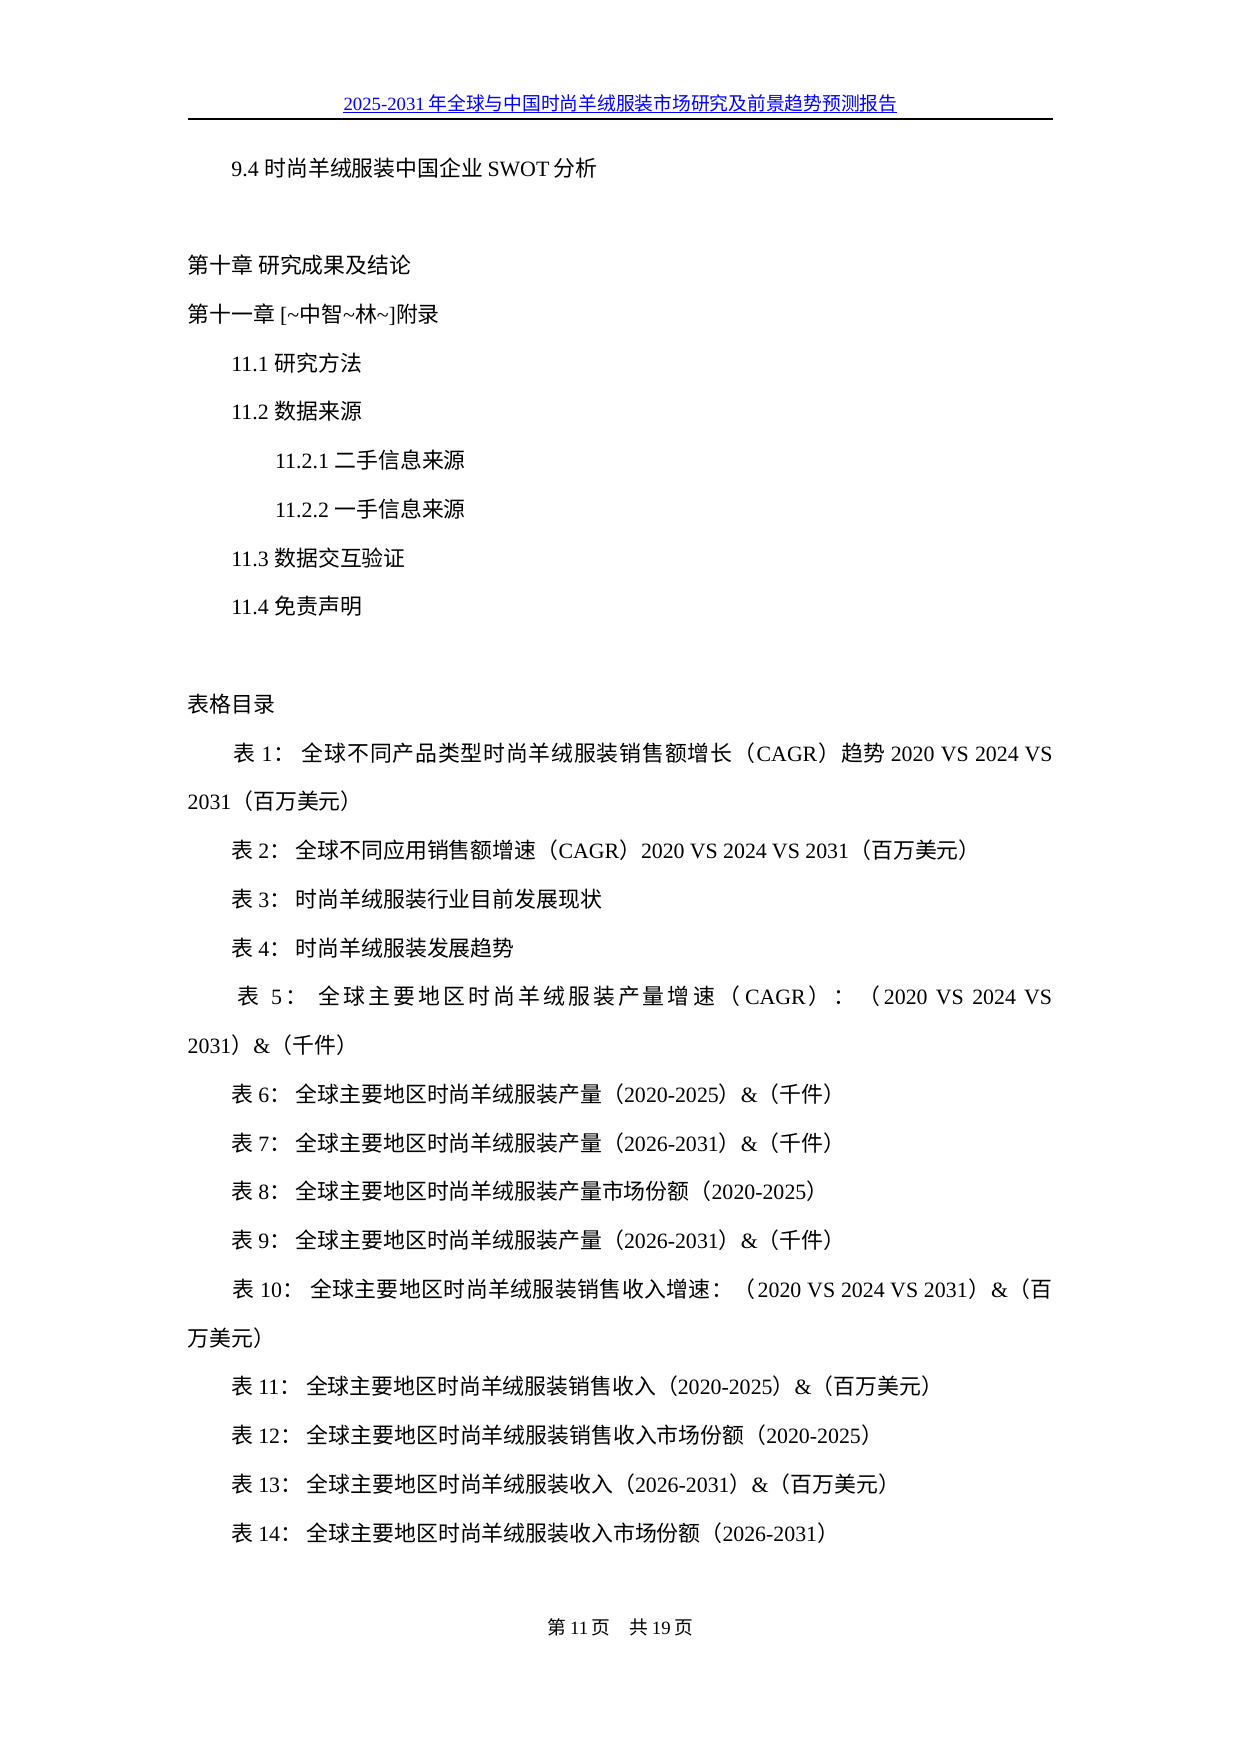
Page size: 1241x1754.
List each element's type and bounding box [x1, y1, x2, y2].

text [187, 150, 1053, 1548]
